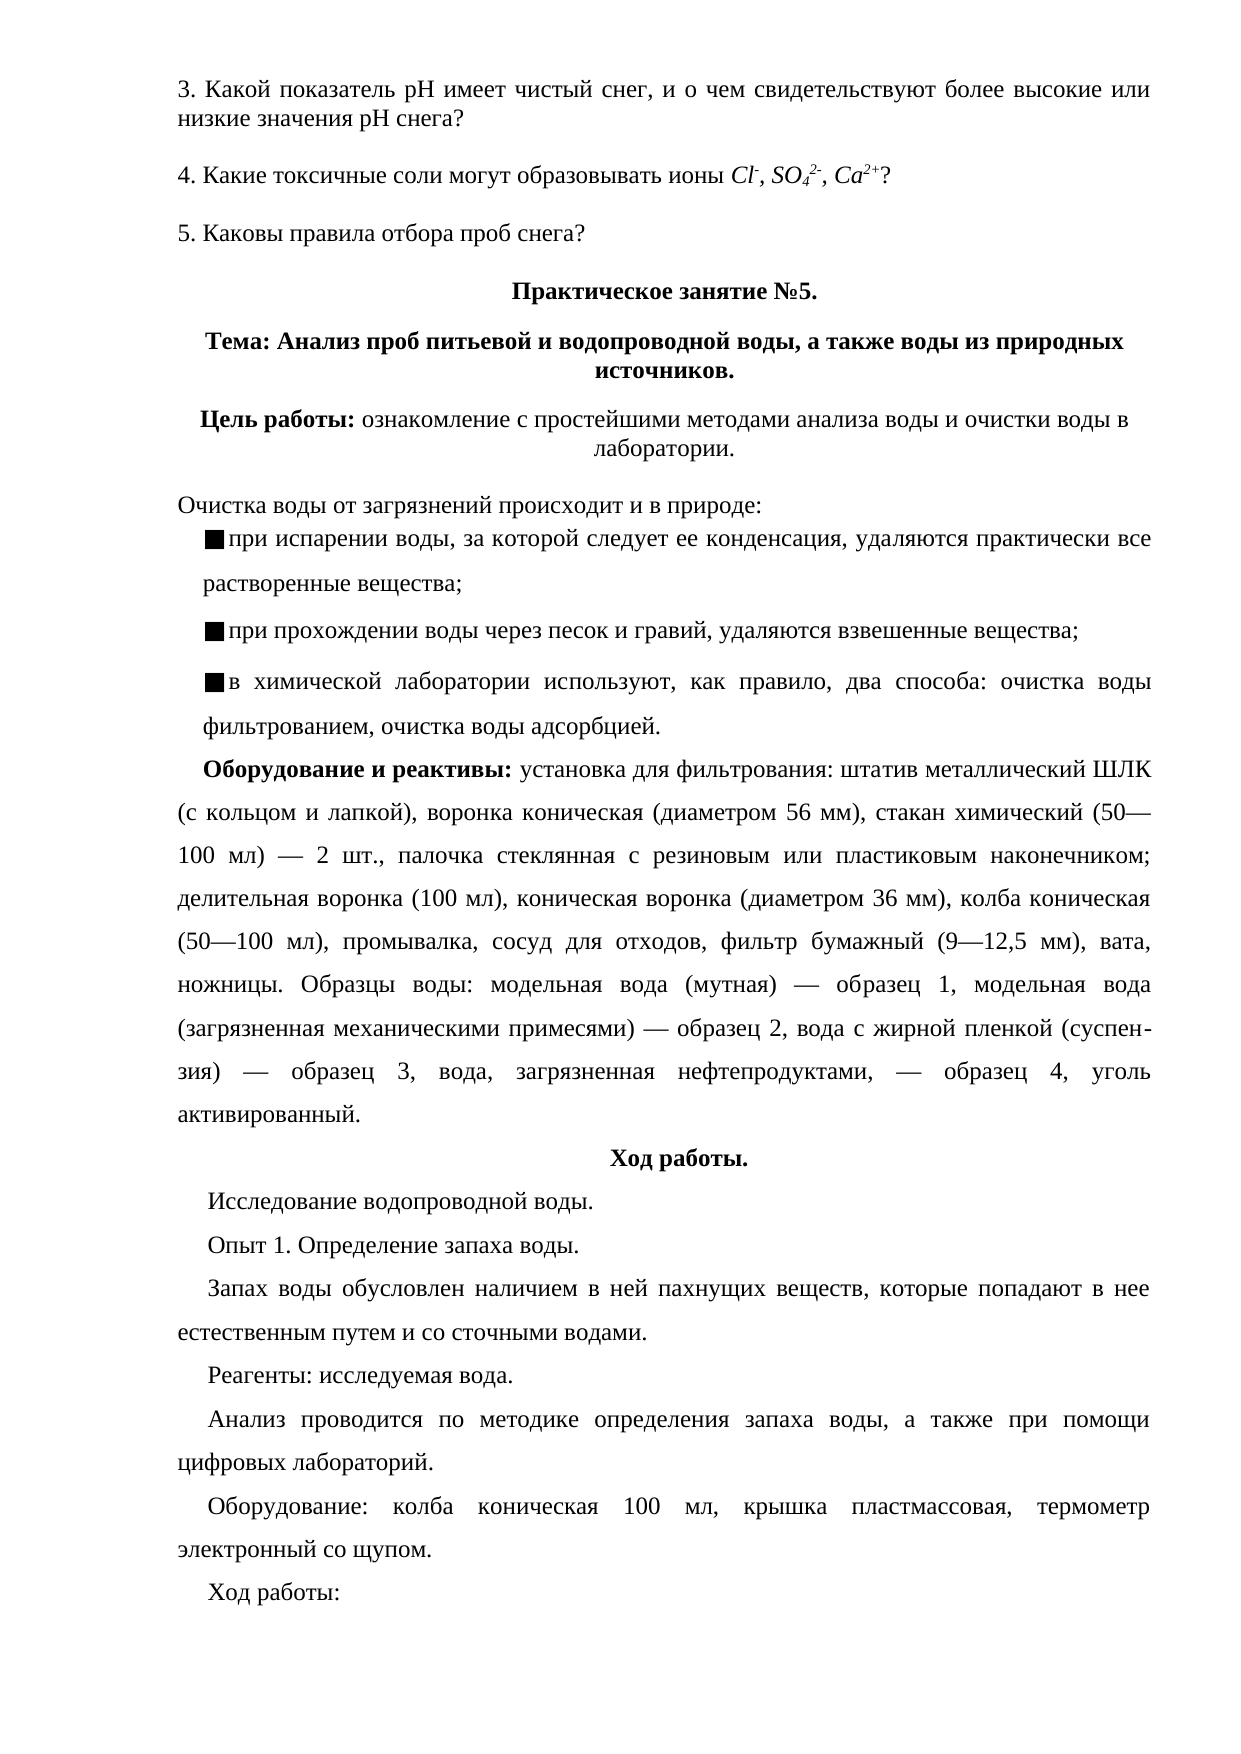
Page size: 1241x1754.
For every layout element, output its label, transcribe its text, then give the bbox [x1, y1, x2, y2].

text Тема: Анализ проб питьевой и водопроводной воды, а также воды из природных источников. [177, 326, 1152, 383]
text 4. Какие токсичные соли могут образовывать ионы Cl-, SO42-, Ca2+? [177, 161, 1152, 189]
text Ход работы: [177, 1577, 1151, 1606]
text Опыт 1. Определение запаха воды. [177, 1230, 1151, 1259]
list в химической лаборатории используют, как правило, два способа: очистка воды фильтрованием, очистка воды адсорбцией. [203, 662, 1152, 739]
text Практическое занятие №5. [177, 276, 1152, 305]
text 3. Какой показатель рН имеет чистый снег, и о чем свидетельствуют более высокие или низкие значения рН снега? [177, 74, 1152, 131]
text Оборудование и реактивы: установка для фильтрования: штатив металлический ШЛК (с кольцом и лапкой), воронка коническая (диаметром 56 мм), стакан химический (50—100 мл) — 2 шт., палочка стеклянная с резиновым или пластиковым наконечником; делительная воронка (100 мл), коническая воронка (диаметром 36 мм), колба коническая (50—100 мл), промывалка, сосуд для отходов, фильтр бумажный (9—12,5 мм), вата, ножницы. Образцы воды: модельная вода (мутная) — образец 1, модельная вода (загрязненная механическими примесями) — образец 2, вода с жирной пленкой (суспензия) — образец 3, вода, загрязненная нефтепродуктами, — образец 4, уголь активированный. [177, 754, 1152, 1128]
text Исследование водопроводной воды. [177, 1186, 1151, 1215]
text Ход работы. [177, 1143, 1151, 1171]
text Цель работы: ознакомление с простейшими методами анализа воды и очистки воды в лаборатории. [177, 404, 1152, 462]
text Оборудование: колба коническая 100 мл, крышка пластмассовая, термометр электронный со щупом. [177, 1491, 1151, 1563]
text Анализ проводится по методике определения запаха воды, а также при помощи цифровых лабораторий. [177, 1404, 1151, 1476]
text Очистка воды от загрязнений происходит и в природе: [177, 491, 1152, 519]
text Запах воды обусловлен наличием в ней пахнущих веществ, которые попадают в нее естественным путем и со сточными водами. [177, 1273, 1151, 1345]
text Реагенты: исследуемая вода. [177, 1360, 1151, 1389]
list при прохождении воды через песок и гравий, удаляются взвешенные вещества; [203, 611, 1152, 645]
list при испарении воды, за которой следует ее конденсация, удаляются практически все растворенные вещества; [203, 519, 1152, 596]
text 5. Каковы правила отбора проб снега? [177, 218, 1152, 247]
